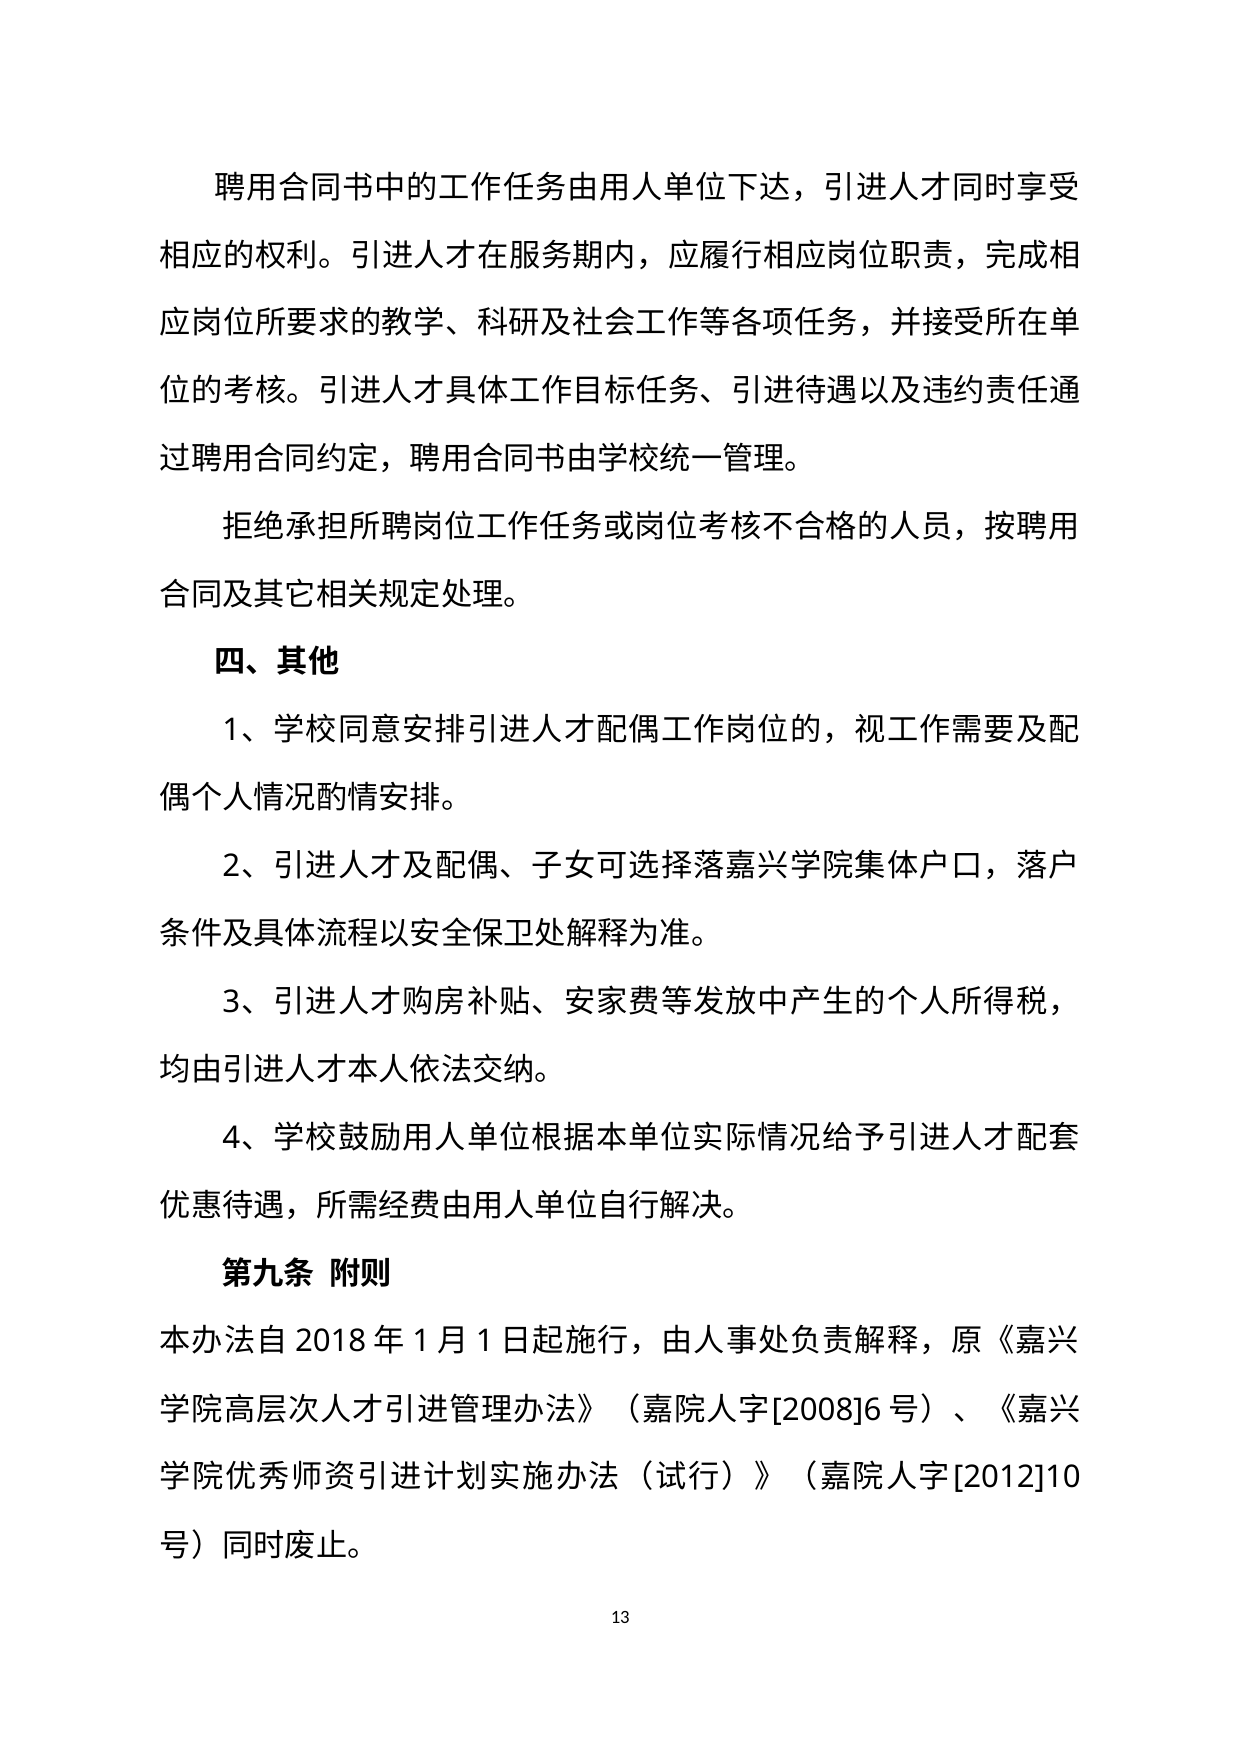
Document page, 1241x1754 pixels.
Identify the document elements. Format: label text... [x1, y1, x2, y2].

text 拒绝承担所聘岗位工作任务或岗位考核不合格的人员，按聘用合同及其它相关规定处理。 [159, 501, 1081, 614]
text 聘用合同书中的工作任务由用人单位下达，引进人才同时享受相应的权利。引进人才在服务期内，应履行相应岗位职责，完成相应岗位所要求的教学、科研及社会工作等各项任务，并接受所在单位的考核。引进人才具体工作目标任务、引进待遇以及违约责任通过聘用合同约定，聘用合同书由学校统一管理。 [159, 162, 1081, 478]
text 四、其他 [159, 637, 1081, 682]
text 3、引进人才购房补贴、安家费等发放中产生的个人所得税，均由引进人才本人依法交纳。 [159, 976, 1081, 1089]
text 本办法自2018年1月1日起施行，由人事处负责解释，原《嘉兴学院高层次人才引进管理办法》（嘉院人字[2008]6号）、《嘉兴学院优秀师资引进计划实施办法（试行）》（嘉院人字[2012]10号）同时废止。 [159, 1316, 1081, 1565]
text 2、引进人才及配偶、子女可选择落嘉兴学院集体户口，落户条件及具体流程以安全保卫处解释为准。 [159, 840, 1081, 953]
text 4、学校鼓励用人单位根据本单位实际情况给予引进人才配套优惠待遇，所需经费由用人单位自行解决。 [159, 1112, 1081, 1225]
text 1、学校同意安排引进人才配偶工作岗位的，视工作需要及配偶个人情况酌情安排。 [159, 704, 1081, 818]
text 第九条 附则 [159, 1248, 1081, 1293]
